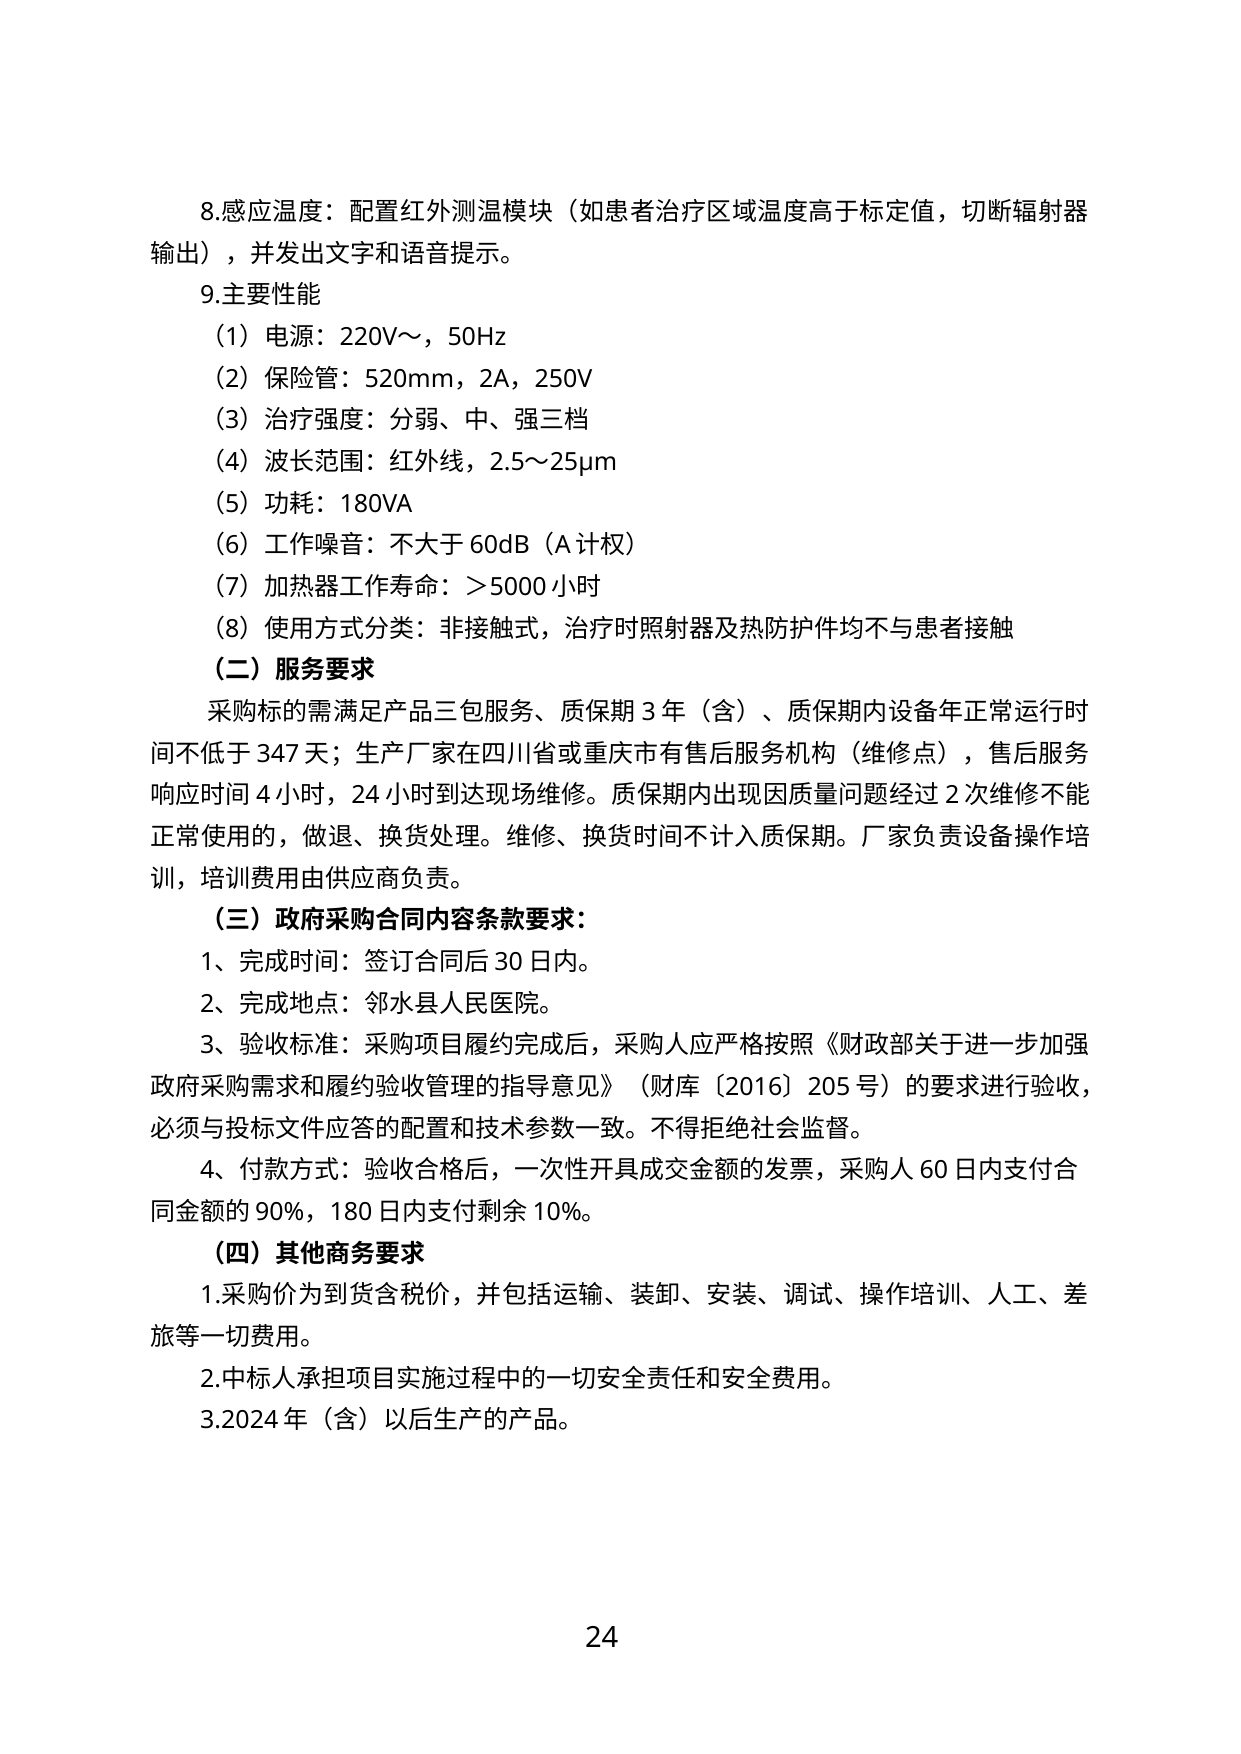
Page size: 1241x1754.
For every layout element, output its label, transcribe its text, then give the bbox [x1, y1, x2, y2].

text 9.主要性能 [150, 271, 1090, 312]
text （四）其他商务要求 [150, 1229, 1090, 1271]
text 8.感应温度：配置红外测温模块（如患者治疗区域温度高于标定值，切断辐射器输出），并发出文字和语音提示。 [150, 187, 1090, 271]
text 1、完成时间：签订合同后30日内。 [200, 937, 1090, 979]
list 2.中标人承担项目实施过程中的一切安全责任和安全费用。 [150, 1354, 1090, 1396]
text （二）服务要求 [150, 646, 1090, 687]
text （4）波长范围：红外线，2.5～25μm [150, 437, 1090, 479]
text 3.2024年（含）以后生产的产品。 [150, 1396, 1090, 1437]
text 3、验收标准：采购项目履约完成后，采购人应严格按照《财政部关于进一步加强政府采购需求和履约验收管理的指导意见》（财库〔2016〕205号）的要求进行验收，必须与投标文件应答的配置和技术参数一致。不得拒绝社会监督。 [150, 1021, 1090, 1146]
text 采购标的需满足产品三包服务、质保期3年（含）、质保期内设备年正常运行时间不低于347天；生产厂家在四川省或重庆市有售后服务机构（维修点），售后服务响应时间4小时，24小时到达现场维修。质保期内出现因质量问题经过2次维修不能正常使用的，做退、换货处理。维修、换货时间不计入质保期。厂家负责设备操作培训，培训费用由供应商负责。 [150, 687, 1090, 896]
text （1）电源：220V～，50Hz [150, 312, 1090, 354]
text （2）保险管：520mm，2A，250V [150, 354, 1090, 396]
text 2、完成地点：邻水县人民医院。 [200, 979, 1090, 1021]
text （5）功耗：180VA [150, 479, 1090, 521]
text （7）加热器工作寿命：＞5000小时 [150, 562, 1090, 604]
text 4、付款方式：验收合格后，一次性开具成交金额的发票，采购人60日内支付合同金额的90%，180日内支付剩余10%。 [150, 1146, 1090, 1229]
text （6）工作噪音：不大于60dB（A计权） [150, 521, 1090, 562]
text 1.采购价为到货含税价，并包括运输、装卸、安装、调试、操作培训、人工、差旅等一切费用。 [150, 1271, 1090, 1354]
text （3）治疗强度：分弱、中、强三档 [150, 396, 1090, 437]
text （三）政府采购合同内容条款要求： [150, 896, 1090, 937]
text （8）使用方式分类：非接触式，治疗时照射器及热防护件均不与患者接触 [150, 604, 1090, 646]
